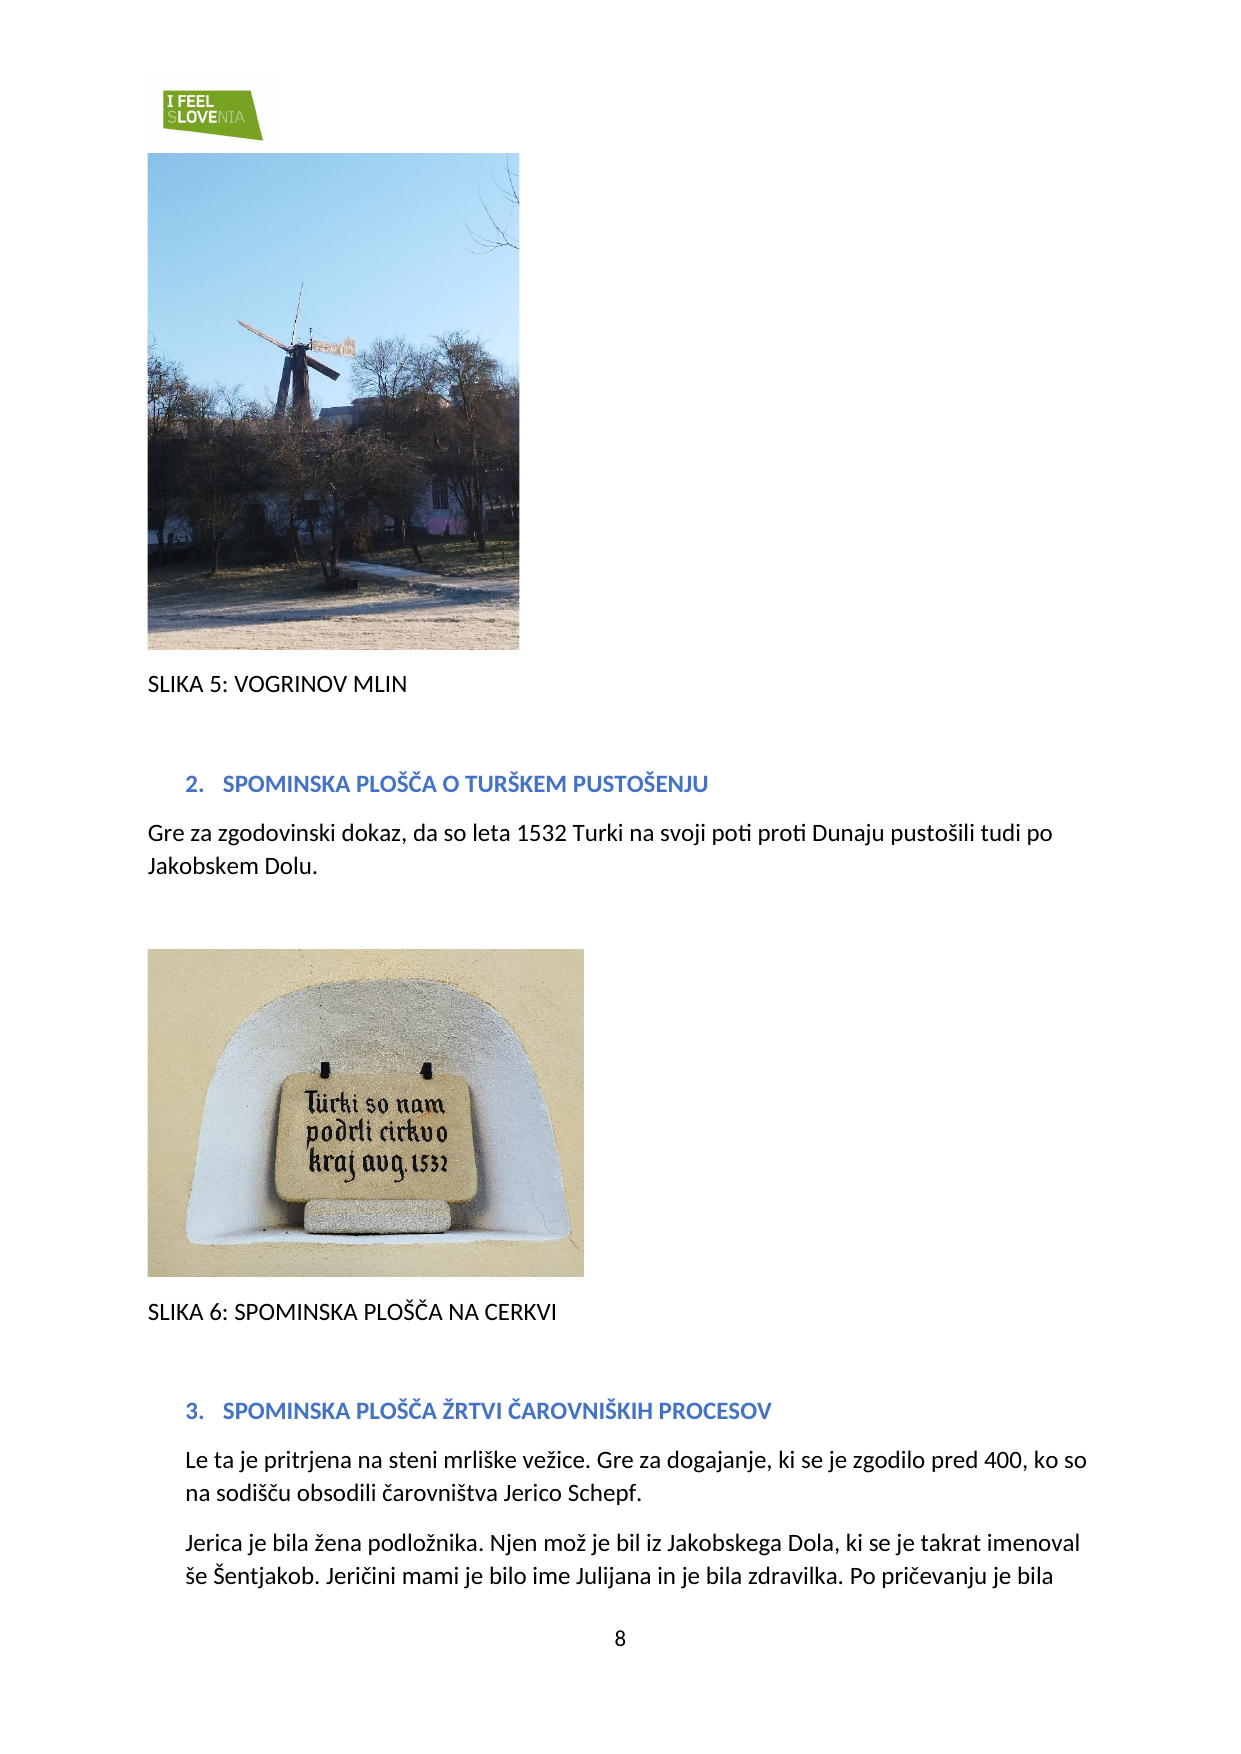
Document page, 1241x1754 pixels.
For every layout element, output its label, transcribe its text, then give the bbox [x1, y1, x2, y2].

text SLIKA 5: VOGRINOV MLIN [148, 669, 1093, 699]
list SPOMINSKA PLOŠČA ŽRTVI ČAROVNIŠKIH PROCESOV [185, 1395, 1093, 1425]
picture [147, 73, 520, 650]
text SLIKA 6: SPOMINSKA PLOŠČA NA CERKVI [148, 1296, 1093, 1326]
text Le ta je pritrjena na steni mrliške vežice. Gre za dogajanje, ki se je zgodilo pred 400, ko so na sodišču obsodili čarovništva Jerico Schepf. [185, 1444, 1093, 1508]
picture [147, 949, 584, 1277]
text Gre za zgodovinski dokaz, da so leta 1532 Turki na svoji poti proti Dunaju pustošili tudi po Jakobskem Dolu. [148, 817, 1093, 881]
list SPOMINSKA PLOŠČA O TURŠKEM PUSTOŠENJU [185, 768, 1093, 798]
